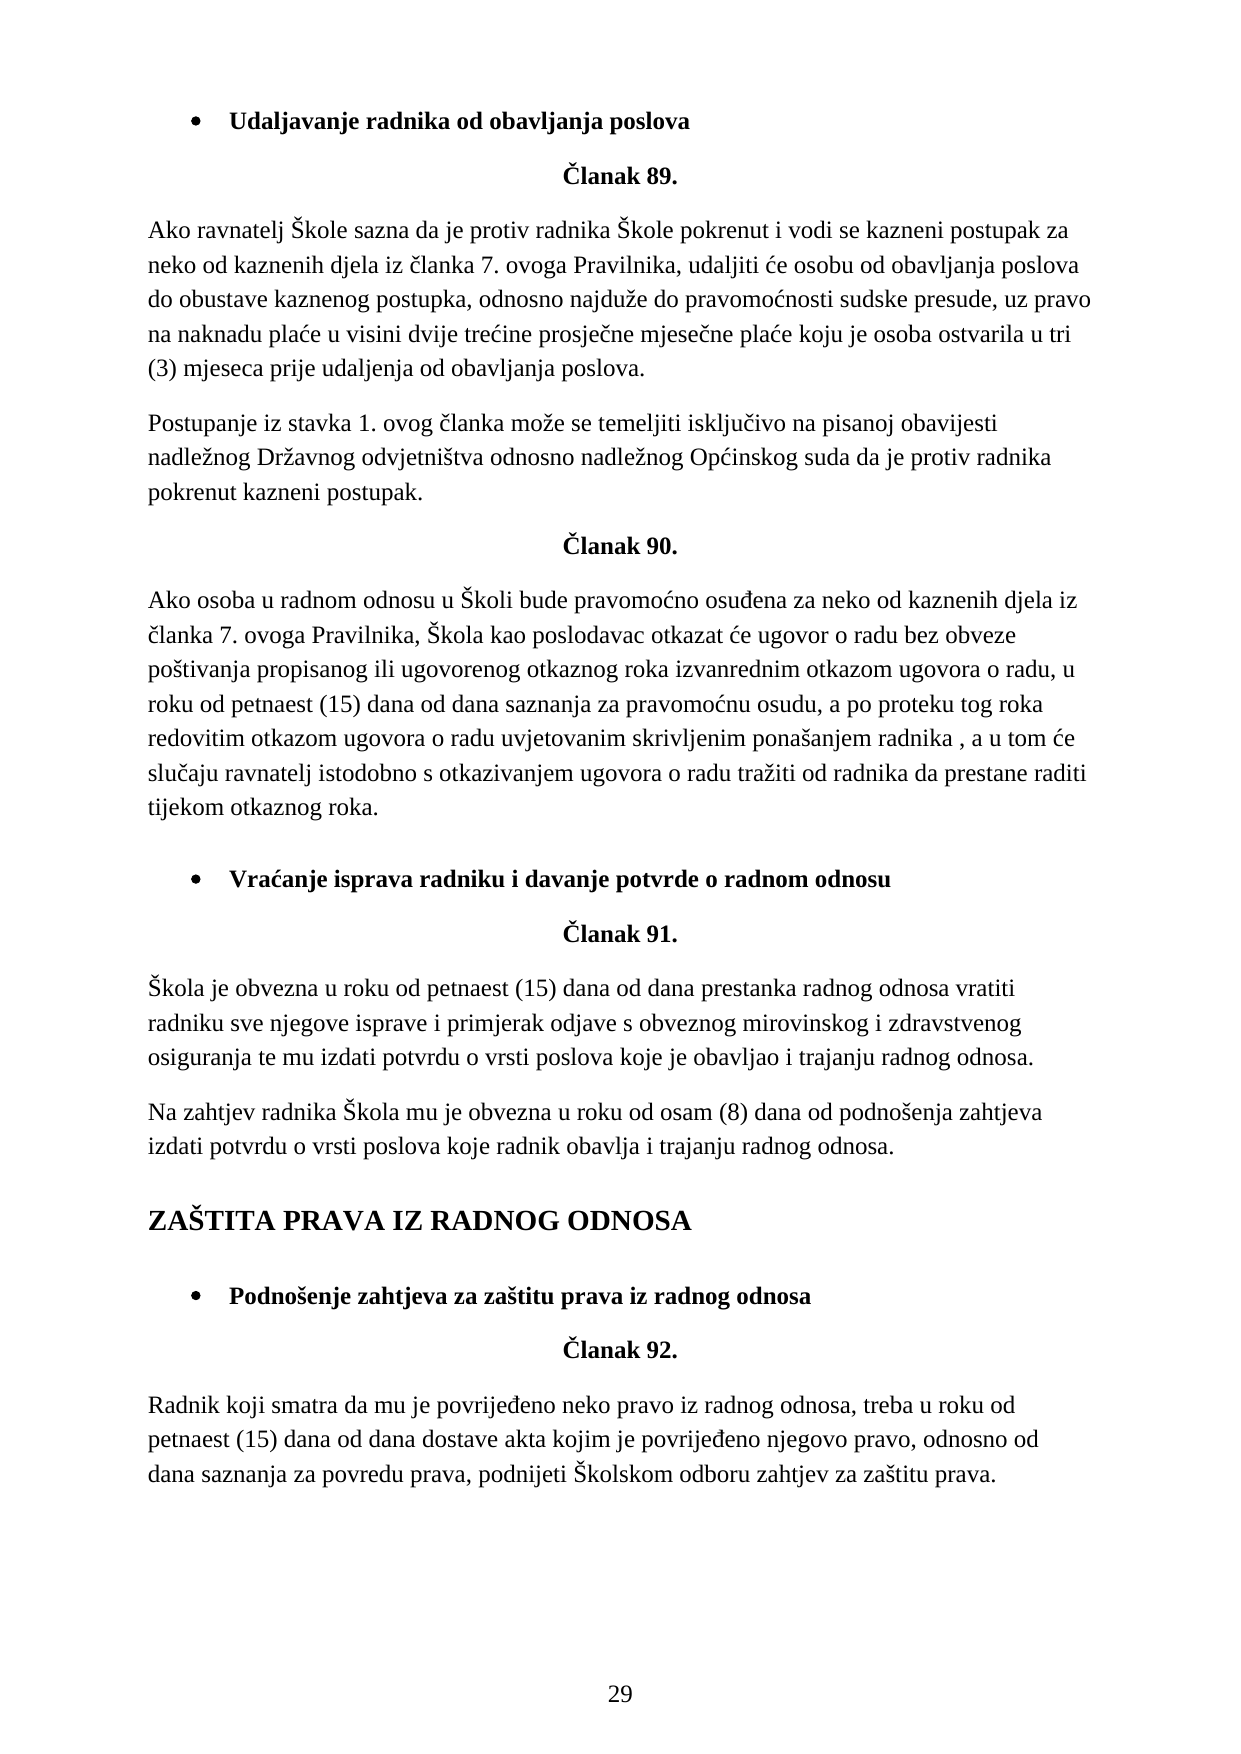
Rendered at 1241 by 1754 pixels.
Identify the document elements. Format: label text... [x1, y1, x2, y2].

list Podnošenje zahtjeva za zaštitu prava iz radnog odnosa [191, 1281, 1092, 1310]
text Radnik koji smatra da mu je povrijeđeno neko pravo iz radnog odnosa, treba u roku od petnaest (15) dana od dana dostave akta kojim je povrijeđeno njegovo pravo, odnosno od dana saznanja za povredu prava, podnijeti Školskom odboru zahtjev za zaštitu prava. [148, 1390, 1092, 1488]
text Članak 92. [148, 1336, 1092, 1364]
list Vraćanje isprava radniku i davanje potvrde o radnom odnosu [191, 864, 1092, 893]
text Članak 91. [148, 919, 1092, 948]
text Ako ravnatelj Škole sazna da je protiv radnika Škole pokrenut i vodi se kazneni postupak za neko od kaznenih djela iz članka 7. ovoga Pravilnika, udaljiti će osobu od obavljanja poslova do obustave kaznenog postupka, odnosno najduže do pravomoćnosti sudske presude, uz pravo na naknadu plaće u visini dvije trećine prosječne mjesečne plaće koju je osoba ostvarila u tri (3) mjeseca prije udaljenja od obavljanja poslova. [148, 215, 1092, 382]
text Članak 89. [148, 161, 1092, 189]
text Na zahtjev radnika Škola mu je obvezna u roku od osam (8) dana od podnošenja zahtjeva izdati potvrdu o vrsti poslova koje radnik obavlja i trajanju radnog odnosa. [148, 1097, 1092, 1160]
text Škola je obvezna u roku od petnaest (15) dana od dana prestanka radnog odnosa vratiti radniku sve njegove isprave i primjerak odjave s obveznog mirovinskog i zdravstvenog osiguranja te mu izdati potvrdu o vrsti poslova koje je obavljao i trajanju radnog odnosa. [148, 973, 1092, 1071]
text Postupanje iz stavka 1. ovog članka može se temeljiti isključivo na pisanoj obavijesti nadležnog Državnog odvjetništva odnosno nadležnog Općinskog suda da je protiv radnika pokrenut kazneni postupak. [148, 408, 1092, 505]
subtitle ZAŠTITA PRAVA IZ RADNOG ODNOSA [148, 1203, 1092, 1237]
list Udaljavanje radnika od obavljanja poslova [191, 106, 1092, 135]
text Ako osoba u radnom odnosu u Školi bude pravomoćno osuđena za neko od kaznenih djela iz članka 7. ovoga Pravilnika, Škola kao poslodavac otkazat će ugovor o radu bez obveze poštivanja propisanog ili ugovorenog otkaznog roka izvanrednim otkazom ugovora o radu, u roku od petnaest (15) dana od dana saznanja za pravomoćnu osudu, a po proteku tog roka redovitim otkazom ugovora o radu uvjetovanim skrivljenim ponašanjem radnika , a u tom će slučaju ravnatelj istodobno s otkazivanjem ugovora o radu tražiti od radnika da prestane raditi tijekom otkaznog roka. [148, 586, 1092, 821]
text Članak 90. [148, 531, 1092, 560]
